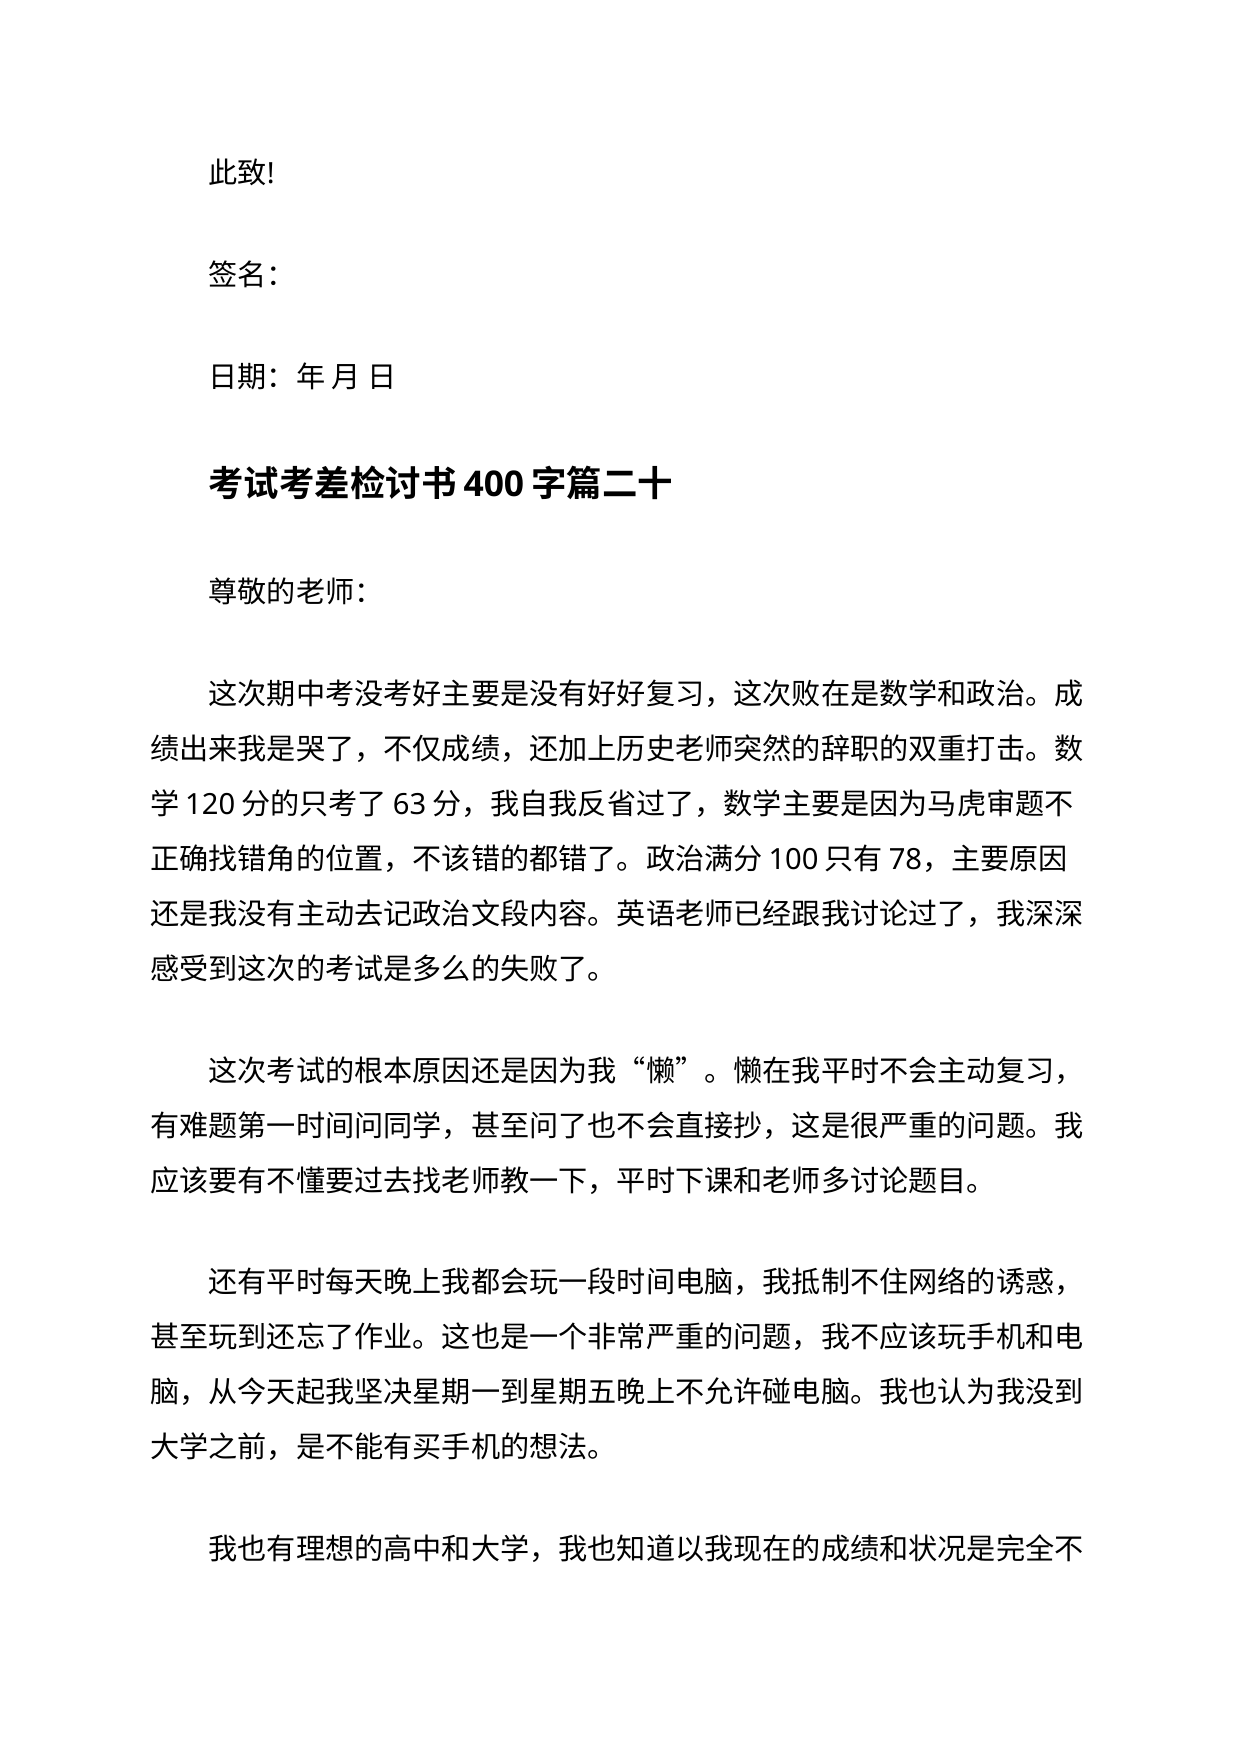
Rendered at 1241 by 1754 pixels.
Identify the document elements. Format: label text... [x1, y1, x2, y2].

text 这次期中考没考好主要是没有好好复习，这次败在是数学和政治。成绩出来我是哭了，不仅成绩，还加上历史老师突然的辞职的双重打击。数学120分的只考了63分，我自我反省过了，数学主要是因为马虎审题不正确找错角的位置，不该错的都错了。政治满分100只有78，主要原因还是我没有主动去记政治文段内容。英语老师已经跟我讨论过了，我深深感受到这次的考试是多么的失败了。 [150, 671, 1090, 988]
text 还有平时每天晚上我都会玩一段时间电脑，我抵制不住网络的诱惑，甚至玩到还忘了作业。这也是一个非常严重的问题，我不应该玩手机和电脑，从今天起我坚决星期一到星期五晚上不允许碰电脑。我也认为我没到大学之前，是不能有买手机的想法。 [150, 1259, 1090, 1466]
text 这次考试的根本原因还是因为我“懒”。懒在我平时不会主动复习，有难题第一时间问同学，甚至问了也不会直接抄，这是很严重的问题。我应该要有不懂要过去找老师教一下，平时下课和老师多讨论题目。 [150, 1047, 1090, 1199]
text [150, 1525, 1090, 1568]
text 尊敬的老师： [150, 569, 1090, 611]
text 签名： [150, 252, 1090, 294]
text 日期：年 月 日 [150, 354, 1090, 396]
text 考试考差检讨书400字篇二十 [150, 456, 1090, 507]
text 此致! [150, 150, 1090, 192]
